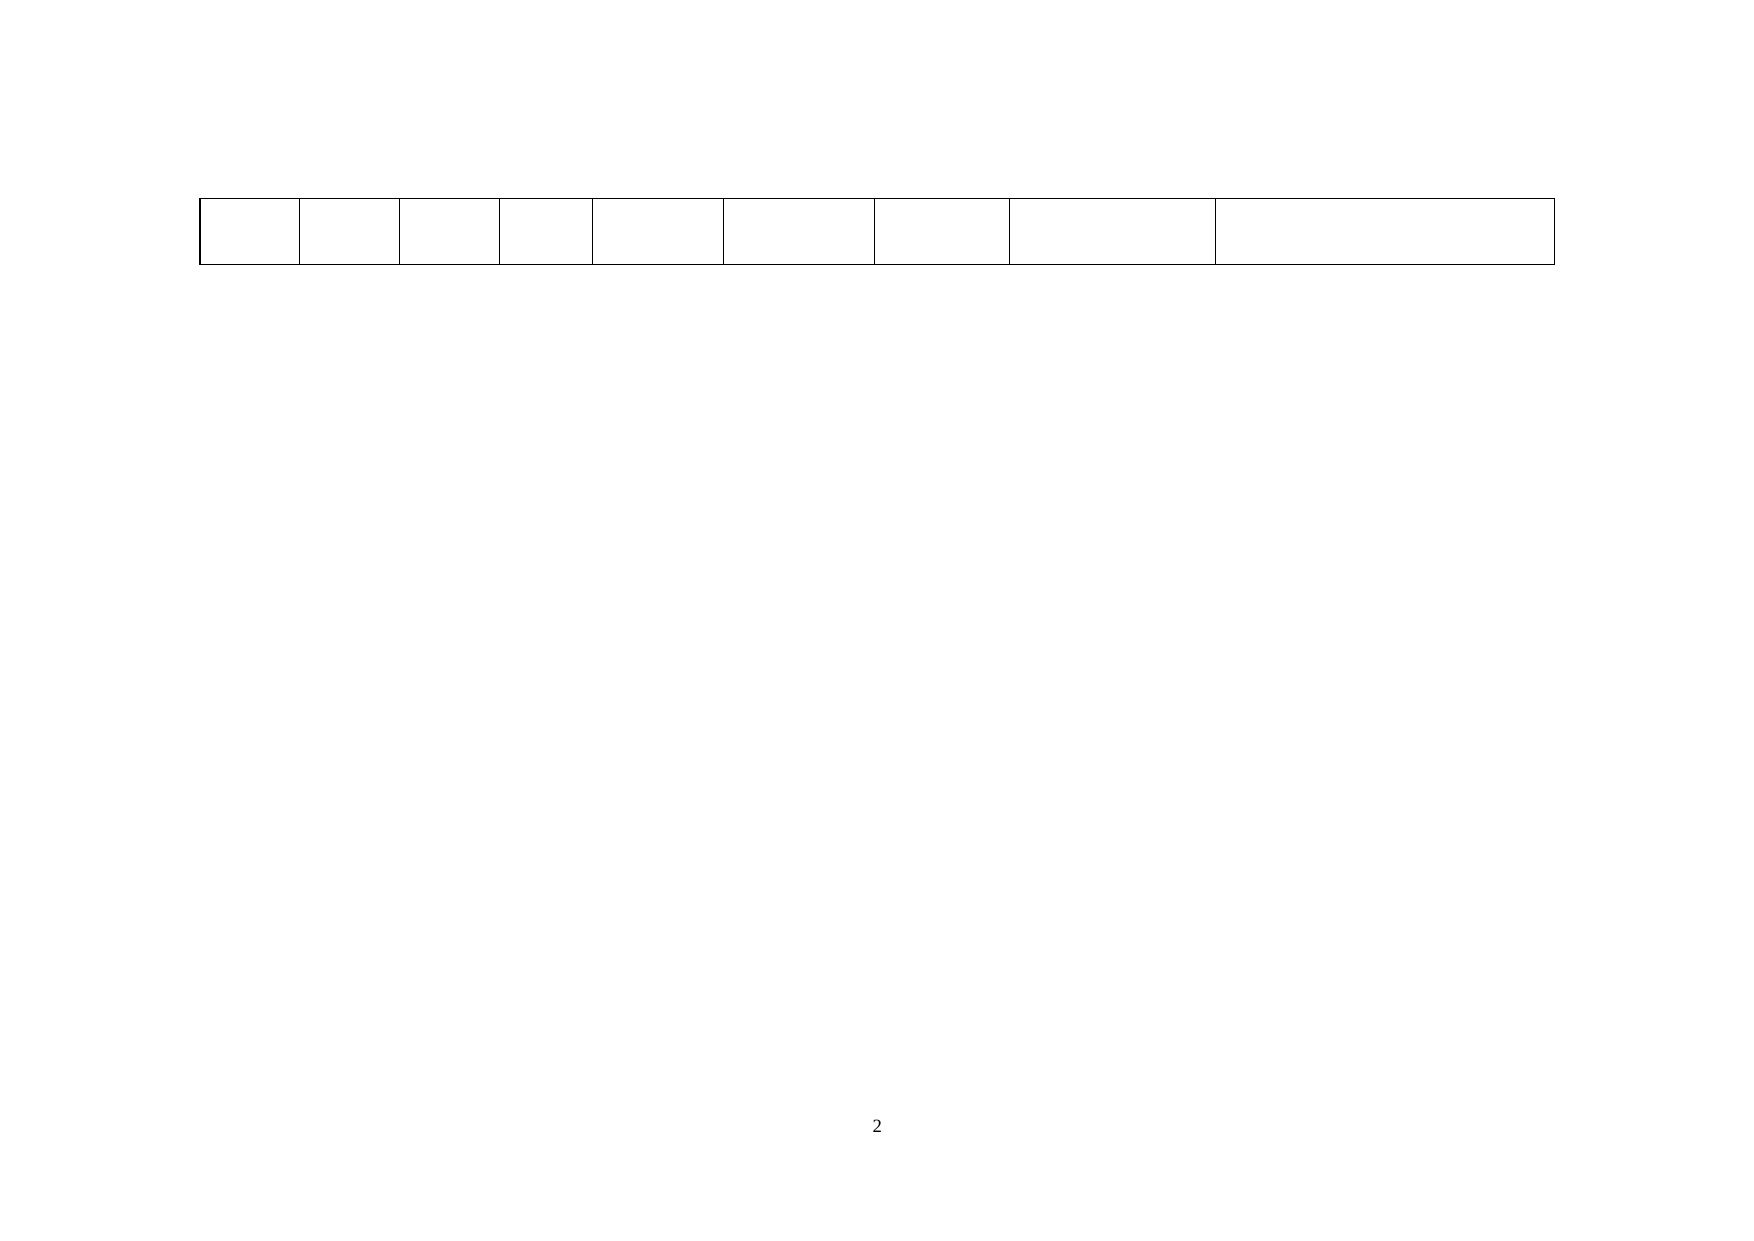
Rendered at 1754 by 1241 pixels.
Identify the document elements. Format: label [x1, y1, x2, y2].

table_cell [1216, 199, 1554, 264]
table_cell [1010, 199, 1215, 264]
table_cell [724, 199, 874, 264]
table_cell [201, 199, 299, 264]
table_cell [500, 199, 592, 264]
table_cell [400, 199, 499, 264]
table_cell [593, 199, 723, 264]
table_cell [300, 199, 399, 264]
table_cell [875, 199, 1009, 264]
